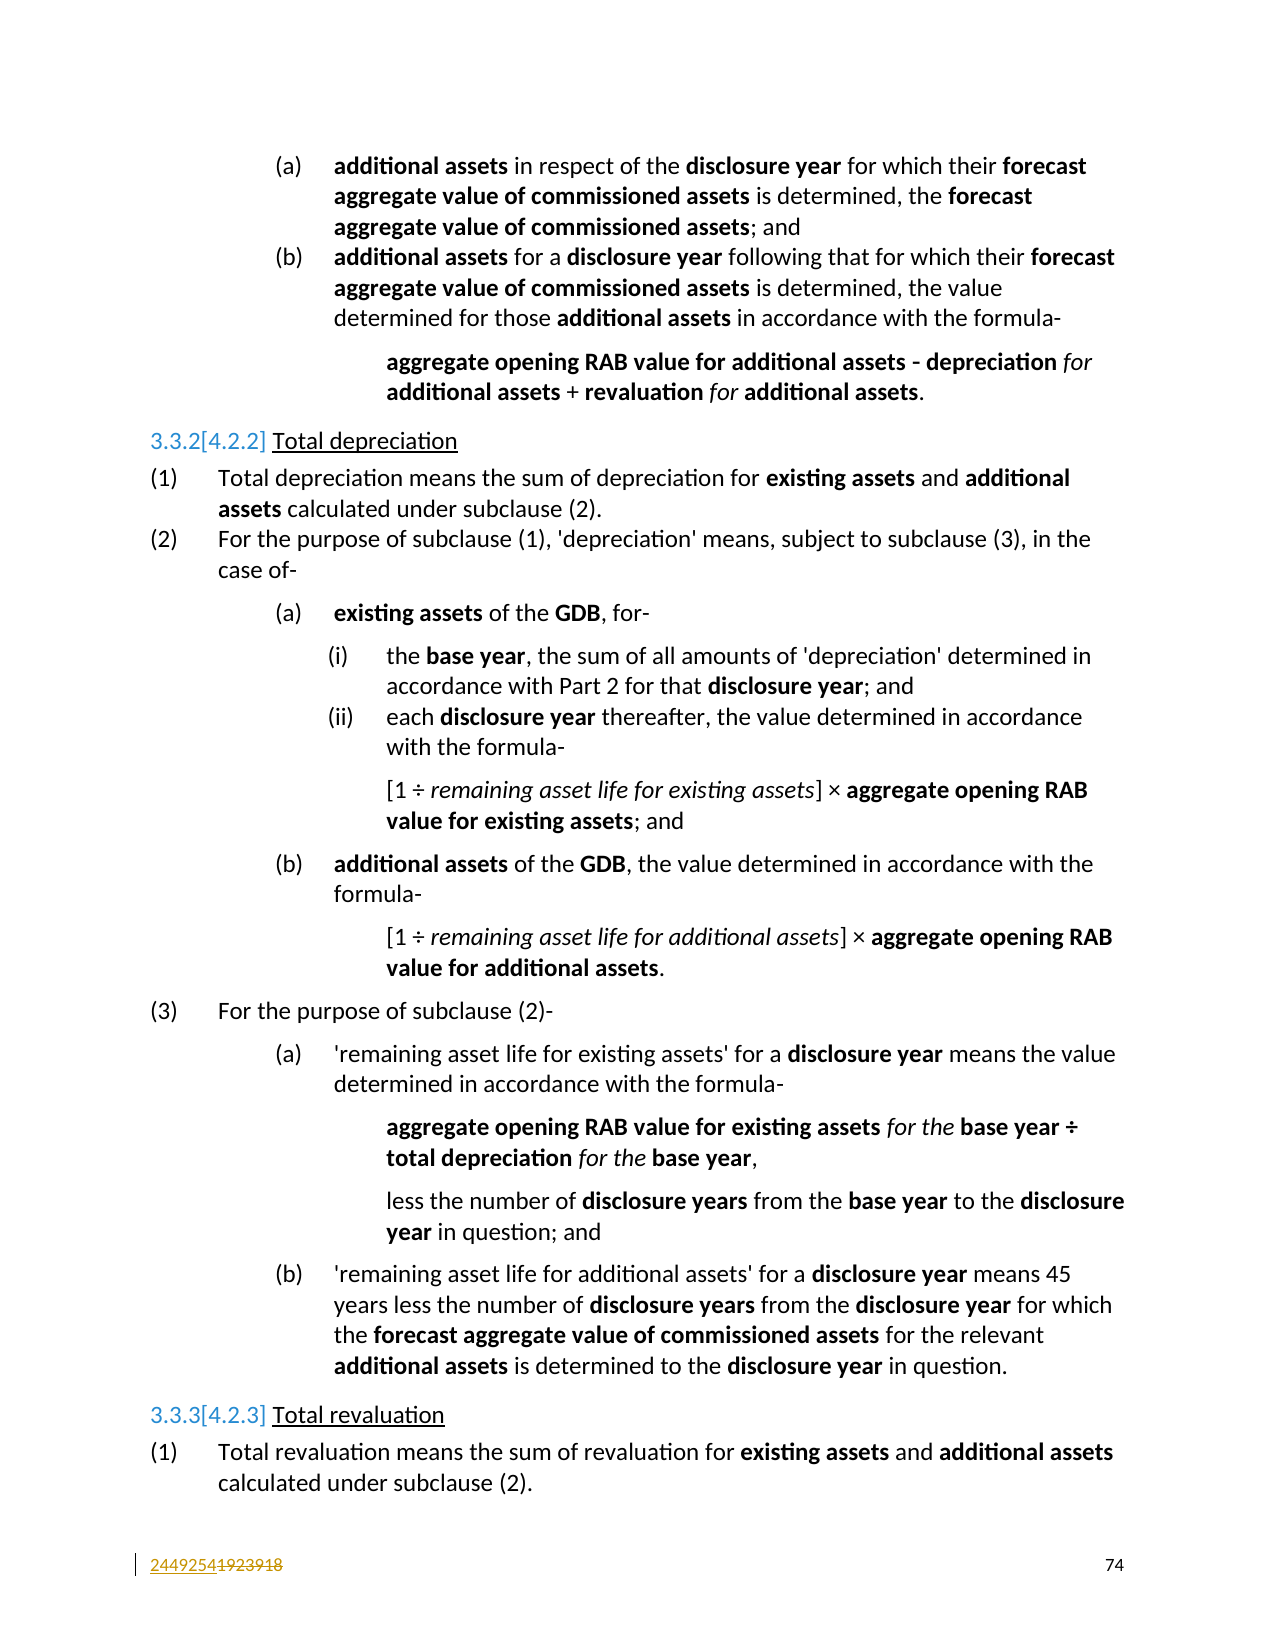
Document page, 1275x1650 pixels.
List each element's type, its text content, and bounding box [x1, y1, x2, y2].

text [1 ÷ remaining asset life for additional assets] × aggregate opening RAB value for additional assets. [386, 921, 1125, 982]
text [1 ÷ remaining asset life for existing assets] × aggregate opening RAB value for existing assets; and [386, 774, 1125, 835]
subtitle additional assets of the GDB, the value determined in accordance with the formula- [275, 848, 1125, 909]
text aggregate opening RAB value for additional assets depreciation for additional assets + revaluation for additional assets. [386, 346, 1125, 407]
subtitle For the purpose of subclause (1), 'depreciation' means, subject to subclause (3), in the case of- [150, 523, 1125, 584]
text aggregate opening RAB value for existing assets for the base year ÷ total depreciation for the base year, [386, 1112, 1125, 1173]
subtitle existing assets of the GDB, for- [275, 597, 1125, 627]
subtitle 'remaining asset life for additional assets' for a disclosure year means 45 years less the number of disclosure years from the disclosure year for which the forecast aggregate value of commissioned assets for the relevant additional assets is determined to the disclosure year in question. [275, 1259, 1125, 1381]
subtitle Total revaluation [150, 1399, 1125, 1430]
text less the number of disclosure years from the base year to the disclosure year in question; and [386, 1185, 1125, 1246]
subtitle Total depreciation means the sum of depreciation for existing assets and additional assets calculated under subclause (2). [150, 462, 1125, 523]
subtitle For the purpose of subclause (2)- [150, 995, 1125, 1026]
subtitle Total depreciation [150, 425, 1125, 456]
subtitle additional assets for a disclosure year following that for which their forecast aggregate value of commissioned assets is determined, the value determined for those additional assets in accordance with the formula- [275, 242, 1125, 333]
subtitle the base year, the sum of all amounts of 'depreciation' determined in accordance with Part 2 for that disclosure year; and [327, 640, 1125, 701]
subtitle 'remaining asset life for existing assets' for a disclosure year means the value determined in accordance with the formula- [275, 1038, 1125, 1099]
subtitle each disclosure year thereafter, the value determined in accordance with the formula- [327, 701, 1125, 762]
subtitle Total revaluation means the sum of revaluation for existing assets and additional assets calculated under subclause (2). [150, 1436, 1125, 1497]
subtitle additional assets in respect of the disclosure year for which their forecast aggregate value of commissioned assets is determined, the forecast aggregate value of commissioned assets; and [275, 150, 1125, 242]
